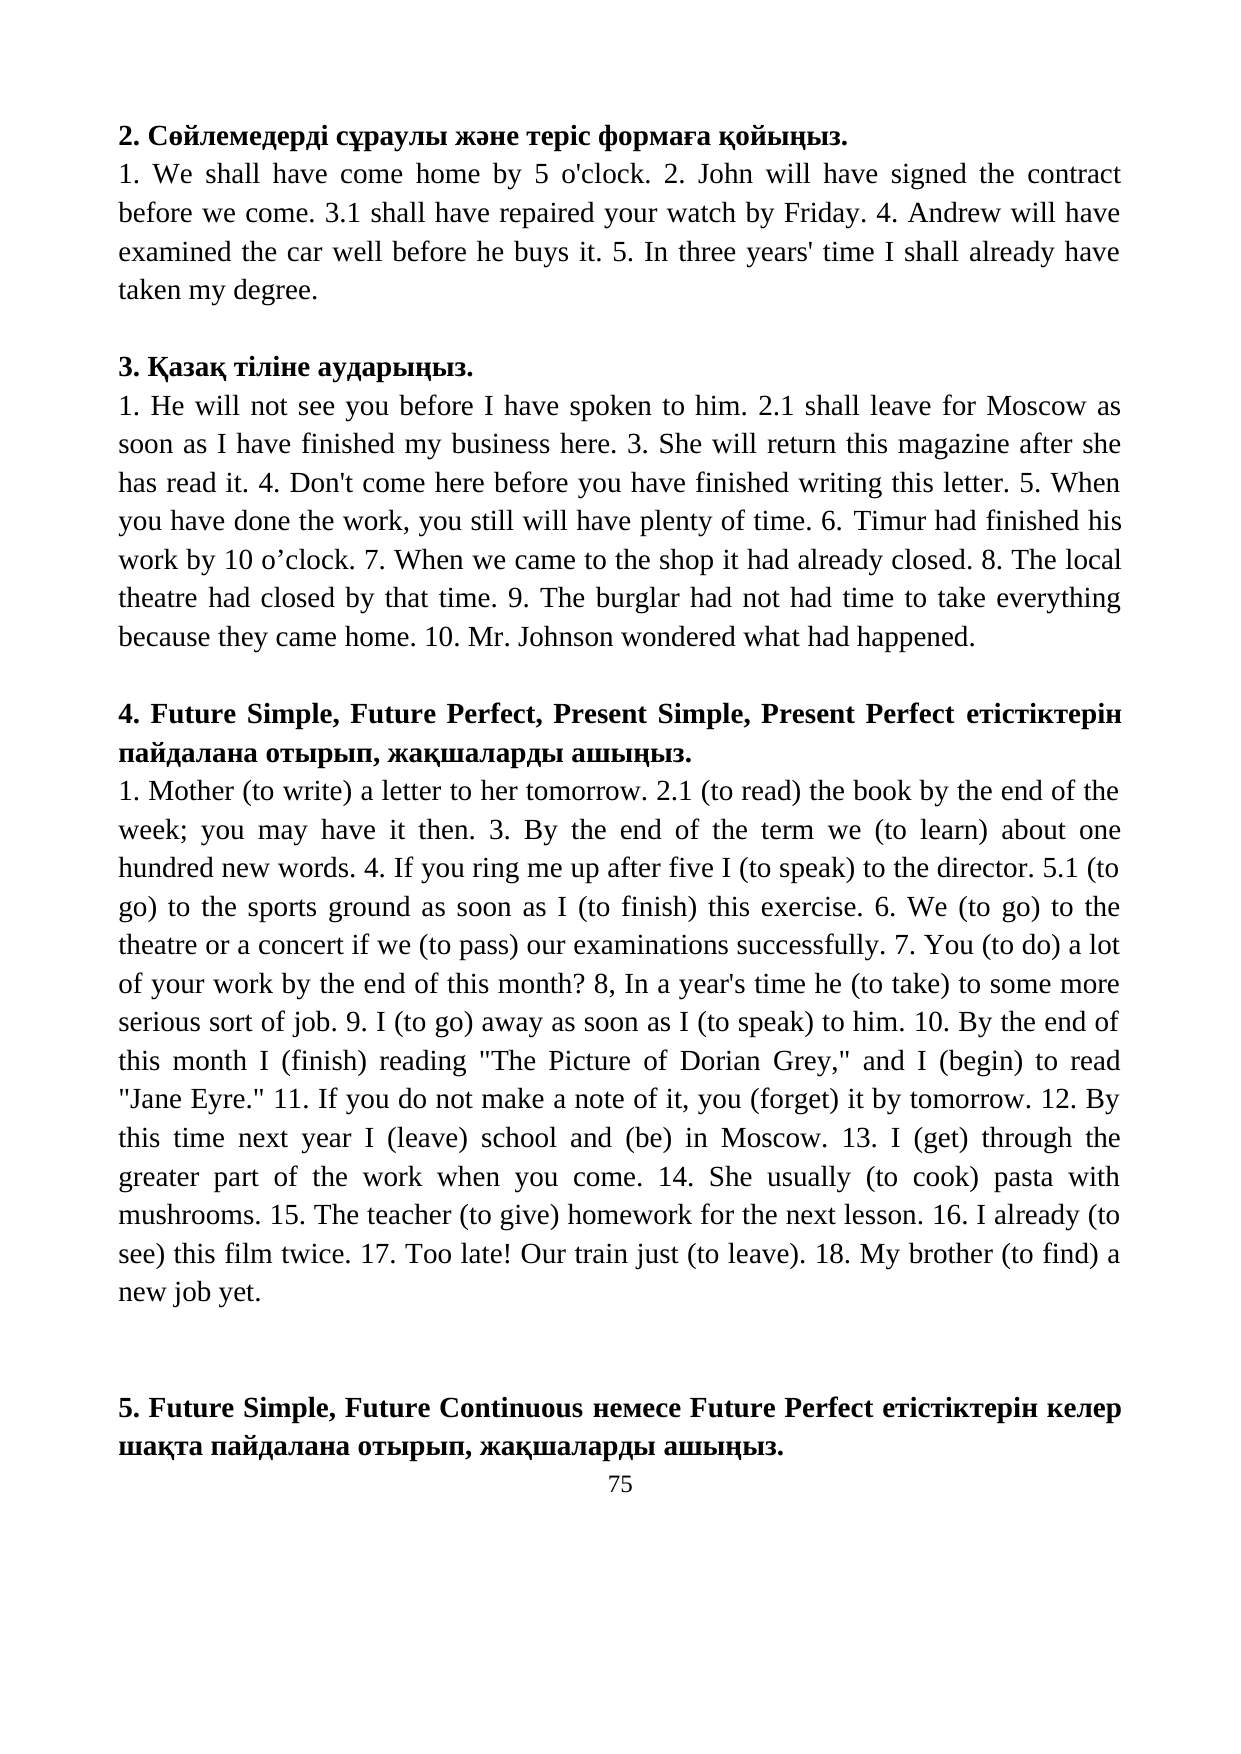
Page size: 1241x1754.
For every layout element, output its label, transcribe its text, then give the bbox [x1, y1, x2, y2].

text 1. We shall have come home by 5 o'clock. 2. John will have signed the contract before we come. 3.1 shall have repaired your watch by Friday. 4. Andrew will have examined the car well before he buys it. 5. In three years' time I shall already have taken my degree. [118, 157, 1122, 306]
text 4. Future Simple, Future Perfect, Present Simple, Present Perfect етістіктерін пайдалана отырып, жақшаларды ашыңыз. [118, 696, 1122, 768]
text 5. Future Simple, Future Continuous немесе Future Perfect етістіктерін келер шақта пайдалана отырып, жақшаларды ашыңыз. [118, 1390, 1122, 1462]
text 1. Не will not see you before I have spoken to him. 2.1 shall leave for Moscow as soon as I have finished my business here. 3. She will return this magazine after she has read it. 4. Don't come here before you have finished writing this letter. 5. When you have done the work, you still will have plenty of time. 6. Timur had finished his work by 10 o’clock. 7. When we came to the shop it had already closed. 8. The local theatre had closed by that time. 9. The burglar had not had time to take everything because they came home. 10. Mr. Johnson wondered what had happened. [118, 388, 1122, 653]
text 1. Mother (to write) a letter to her tomorrow. 2.1 (to read) the book by the end of the week; you may have it then. 3. By the end of the term we (to learn) about one hundred new words. 4. If you ring me up after five I (to speak) to the director. 5.1 (to go) to the sports ground as soon as I (to finish) this exercise. 6. We (to go) to the theatre or a concert if we (to pass) our examinations successfully. 7. You (to do) a lot of your work by the end of this month? 8, In a year's time he (to take) to some more serious sort of job. 9. I (to go) away as soon as I (to speak) to him. 10. By the end of this month I (finish) reading "The Picture of Dorian Grey," and I (begin) to read "Jane Eyre." 11. If you do not make a note of it, you (forget) it by tomorrow. 12. By this time next year I (leave) school and (be) in Moscow. 13. I (get) through the greater part of the work when you come. 14. She usually (to cook) pasta with mushrooms. 15. The teacher (to give) homework for the next lesson. 16. I already (to see) this film twice. 17. Too late! Our train just (to leave). 18. My brother (to find) a new job yet. [118, 773, 1122, 1308]
text 2. Сөйлемедерді сұраулы және теріс формаға қойыңыз. [118, 118, 1122, 152]
text 3. Қазақ тіліне аударыңыз. [118, 349, 1122, 383]
